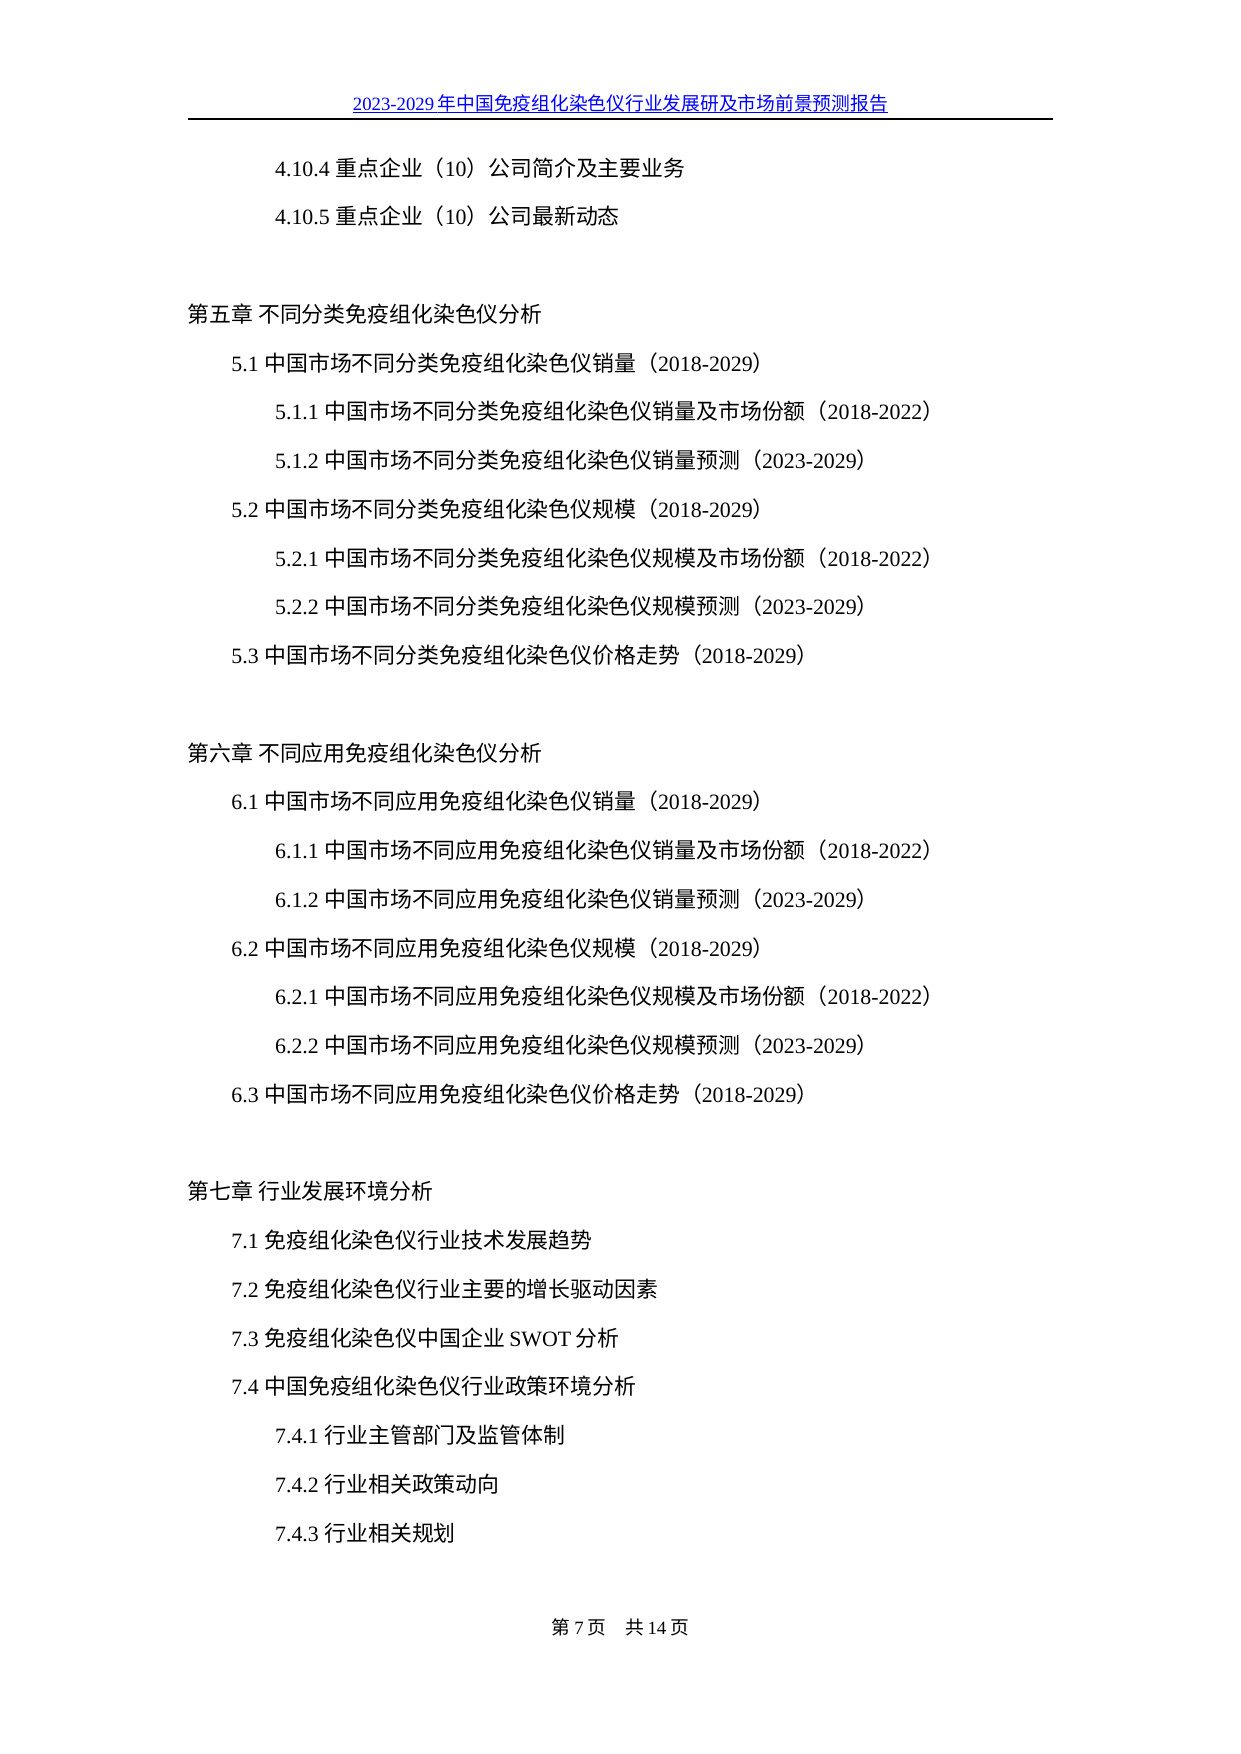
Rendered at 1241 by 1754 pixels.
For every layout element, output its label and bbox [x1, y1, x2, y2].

text [187, 150, 1053, 1548]
